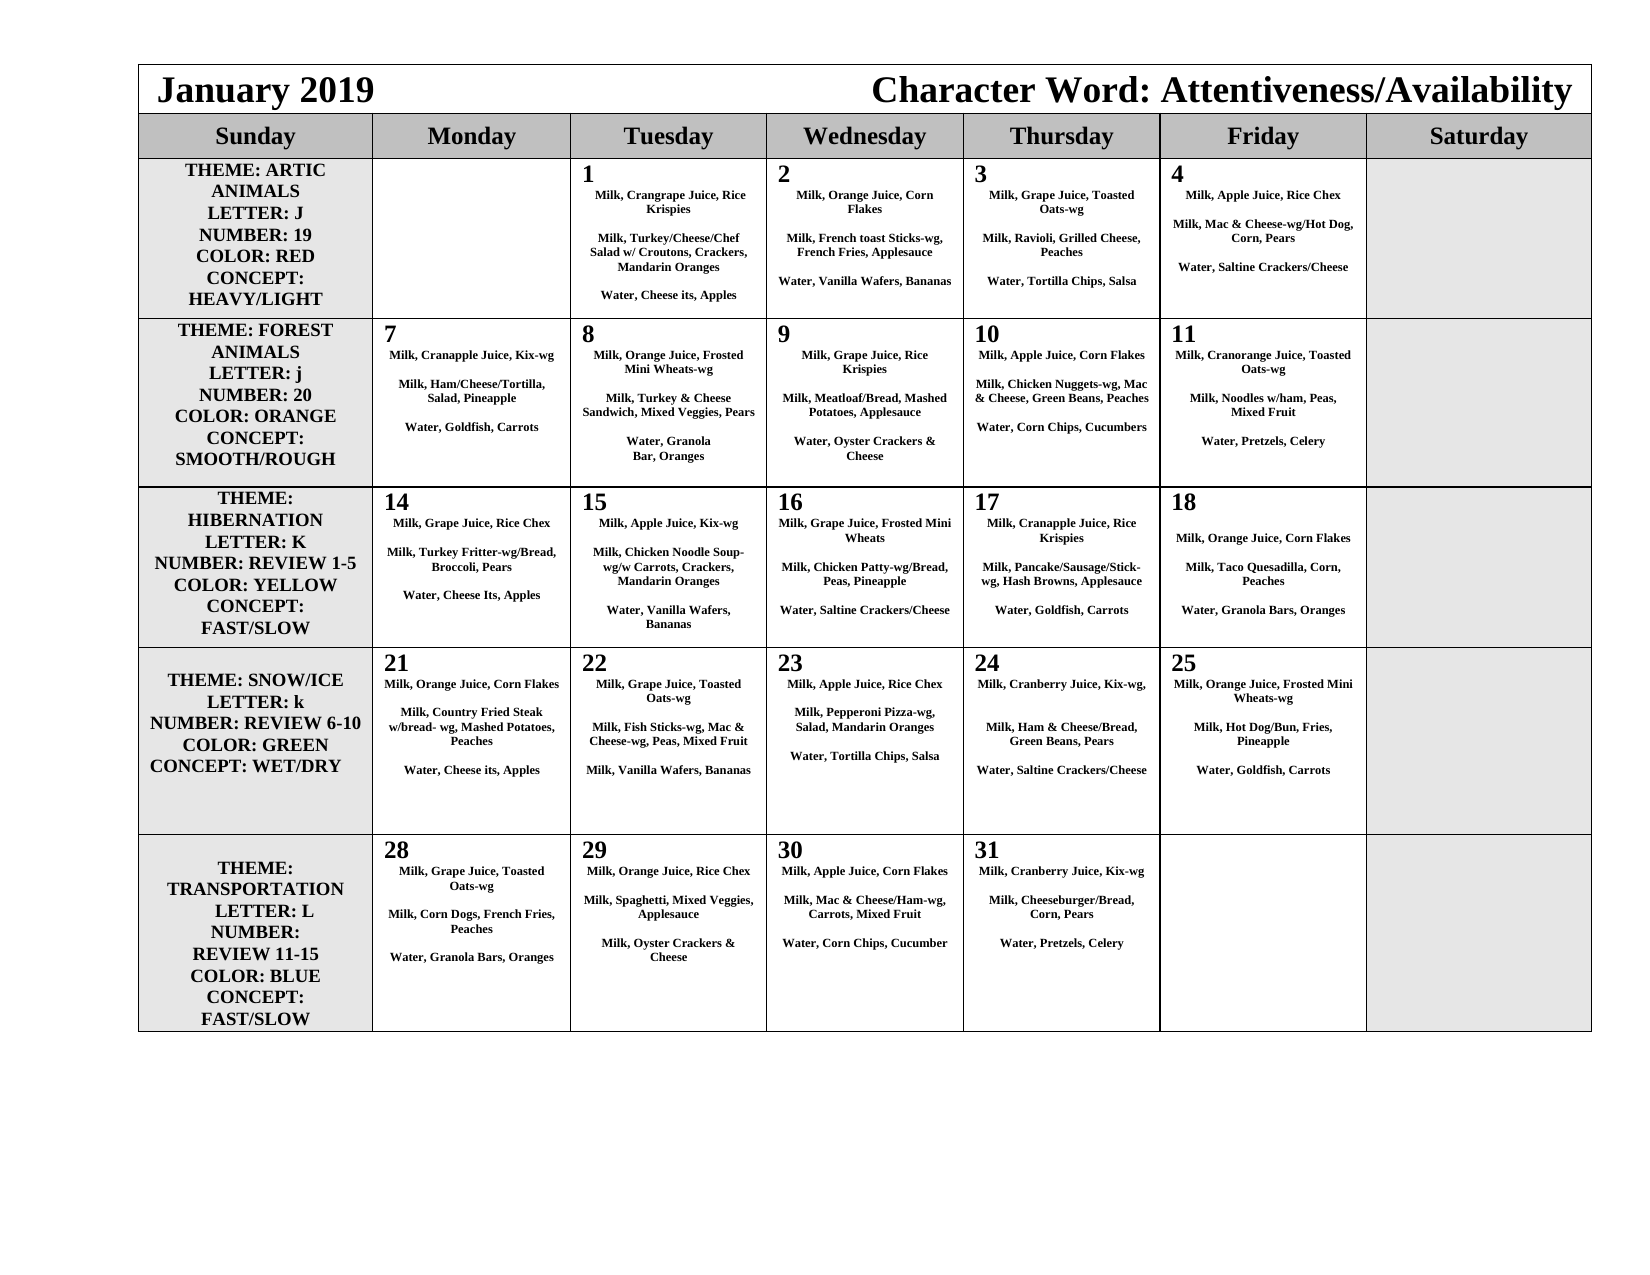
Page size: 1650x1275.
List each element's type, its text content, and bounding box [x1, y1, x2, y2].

table_cell Monday [373, 114, 570, 158]
table_cell 25 Milk, Orange Juice, Frosted Mini Wheats-wg Milk, Hot Dog/Bun, Fries, Pineapple Water, Goldfish, Carrots [1161, 648, 1366, 834]
table_cell 7 Milk, Cranapple Juice, Kix-wg Milk, Ham/Cheese/Tortilla, Salad, Pineapple Water, Goldfish, Carrots [373, 319, 570, 486]
table_cell 29 Milk, Orange Juice, Rice Chex Milk, Spaghetti, Mixed Veggies, Applesauce Milk, Oyster Crackers & Cheese [571, 835, 766, 1031]
table_cell 17 Milk, Cranapple Juice, Rice Krispies Milk, Pancake/Sausage/Stick-wg, Hash Browns, Applesauce Water, Goldfish, Carrots [964, 488, 1159, 647]
table_cell 18 Milk, Orange Juice, Corn Flakes Milk, Taco Quesadilla, Corn, Peaches Water, Granola Bars, Oranges [1161, 488, 1366, 647]
table_cell Saturday [1367, 114, 1591, 158]
table_cell [1367, 835, 1591, 1031]
table_cell 22 Milk, Grape Juice, Toasted Oats-wg Milk, Fish Sticks-wg, Mac & Cheese-wg, Peas, Mixed Fruit Milk, Vanilla Wafers, Bananas [571, 648, 766, 834]
table_cell Sunday [139, 114, 372, 158]
table_cell 3 Milk, Grape Juice, Toasted Oats-wg Milk, Ravioli, Grilled Cheese, Peaches Water, Tortilla Chips, Salsa [964, 159, 1159, 318]
table_header January 2019 Character Word: Attentiveness/Availability [139, 65, 1591, 113]
table_cell 10 Milk, Apple Juice, Corn Flakes Milk, Chicken Nuggets-wg, Mac & Cheese, Green Beans, Peaches Water, Corn Chips, Cucumbers [964, 319, 1159, 486]
table_cell Friday [1161, 114, 1366, 158]
table_cell 8 Milk, Orange Juice, Frosted Mini Wheats-wg Milk, Turkey & Cheese Sandwich, Mixed Veggies, Pears Water, Granola Bar, Oranges [571, 319, 766, 486]
table_cell [1367, 159, 1591, 318]
table_cell Tuesday [571, 114, 766, 158]
table_cell [1367, 648, 1591, 834]
table_cell 30 Milk, Apple Juice, Corn Flakes Milk, Mac & Cheese/Ham-wg, Carrots, Mixed Fruit Water, Corn Chips, Cucumber [767, 835, 963, 1031]
table_cell 14 Milk, Grape Juice, Rice Chex Milk, Turkey Fritter-wg/Bread, Broccoli, Pears Water, Cheese Its, Apples [373, 488, 570, 647]
table_cell 11 Milk, Cranorange Juice, Toasted Oats-wg Milk, Noodles w/ham, Peas, Mixed Fruit Water, Pretzels, Celery [1161, 319, 1366, 486]
table_cell [1367, 488, 1591, 647]
table_cell 9 Milk, Grape Juice, Rice Krispies Milk, Meatloaf/Bread, Mashed Potatoes, Applesauce Water, Oyster Crackers & Cheese [767, 319, 963, 486]
table_cell THEME: FOREST ANIMALS LETTER: j NUMBER: 20 COLOR: ORANGE CONCEPT: SMOOTH/ROUGH [139, 319, 372, 486]
table_cell 28 Milk, Grape Juice, Toasted Oats-wg Milk, Corn Dogs, French Fries, Peaches Water, Granola Bars, Oranges [373, 835, 570, 1031]
table_cell 1 Milk, Crangrape Juice, Rice Krispies Milk, Turkey/Cheese/Chef Salad w/ Croutons, Crackers, Mandarin Oranges Water, Cheese its, Apples [571, 159, 766, 318]
table_cell Thursday [964, 114, 1159, 158]
table_cell 24 Milk, Cranberry Juice, Kix-wg, Milk, Ham & Cheese/Bread, Green Beans, Pears Water, Saltine Crackers/Cheese [964, 648, 1159, 834]
table_cell 21 Milk, Orange Juice, Corn Flakes Milk, Country Fried Steak w/bread- wg, Mashed Potatoes, Peaches Water, Cheese its, Apples [373, 648, 570, 834]
table_cell 2 Milk, Orange Juice, Corn Flakes Milk, French toast Sticks-wg, French Fries, Applesauce Water, Vanilla Wafers, Bananas [767, 159, 963, 318]
table_cell THEME: ARTIC ANIMALS LETTER: J NUMBER: 19 COLOR: RED CONCEPT: HEAVY/LIGHT [139, 159, 372, 318]
table_cell 4 Milk, Apple Juice, Rice Chex Milk, Mac & Cheese-wg/Hot Dog, Corn, Pears Water, Saltine Crackers/Cheese [1161, 159, 1366, 318]
table_cell Wednesday [767, 114, 963, 158]
table_cell 23 Milk, Apple Juice, Rice Chex Milk, Pepperoni Pizza-wg, Salad, Mandarin Oranges Water, Tortilla Chips, Salsa [767, 648, 963, 834]
table_cell 15 Milk, Apple Juice, Kix-wg Milk, Chicken Noodle Soup-wg/w Carrots, Crackers, Mandarin Oranges Water, Vanilla Wafers, Bananas [571, 488, 766, 647]
table_cell THEME: HIBERNATION LETTER: K NUMBER: REVIEW 1-5 COLOR: YELLOW CONCEPT: FAST/SLOW [139, 488, 372, 647]
table_cell [1367, 319, 1591, 486]
table_cell THEME: TRANSPORTATION LETTER: L NUMBER: REVIEW 11-15 COLOR: BLUE CONCEPT: FAST/SLOW [139, 835, 372, 1031]
table_cell 16 Milk, Grape Juice, Frosted Mini Wheats Milk, Chicken Patty-wg/Bread, Peas, Pineapple Water, Saltine Crackers/Cheese [767, 488, 963, 647]
table_cell [373, 159, 570, 318]
table_cell THEME: SNOW/ICE LETTER: k NUMBER: REVIEW 6-10 COLOR: GREEN CONCEPT: WET/DRY [139, 648, 372, 834]
table_cell [1161, 835, 1366, 1031]
table_cell 31 Milk, Cranberry Juice, Kix-wg Milk, Cheeseburger/Bread, Corn, Pears Water, Pretzels, Celery [964, 835, 1159, 1031]
